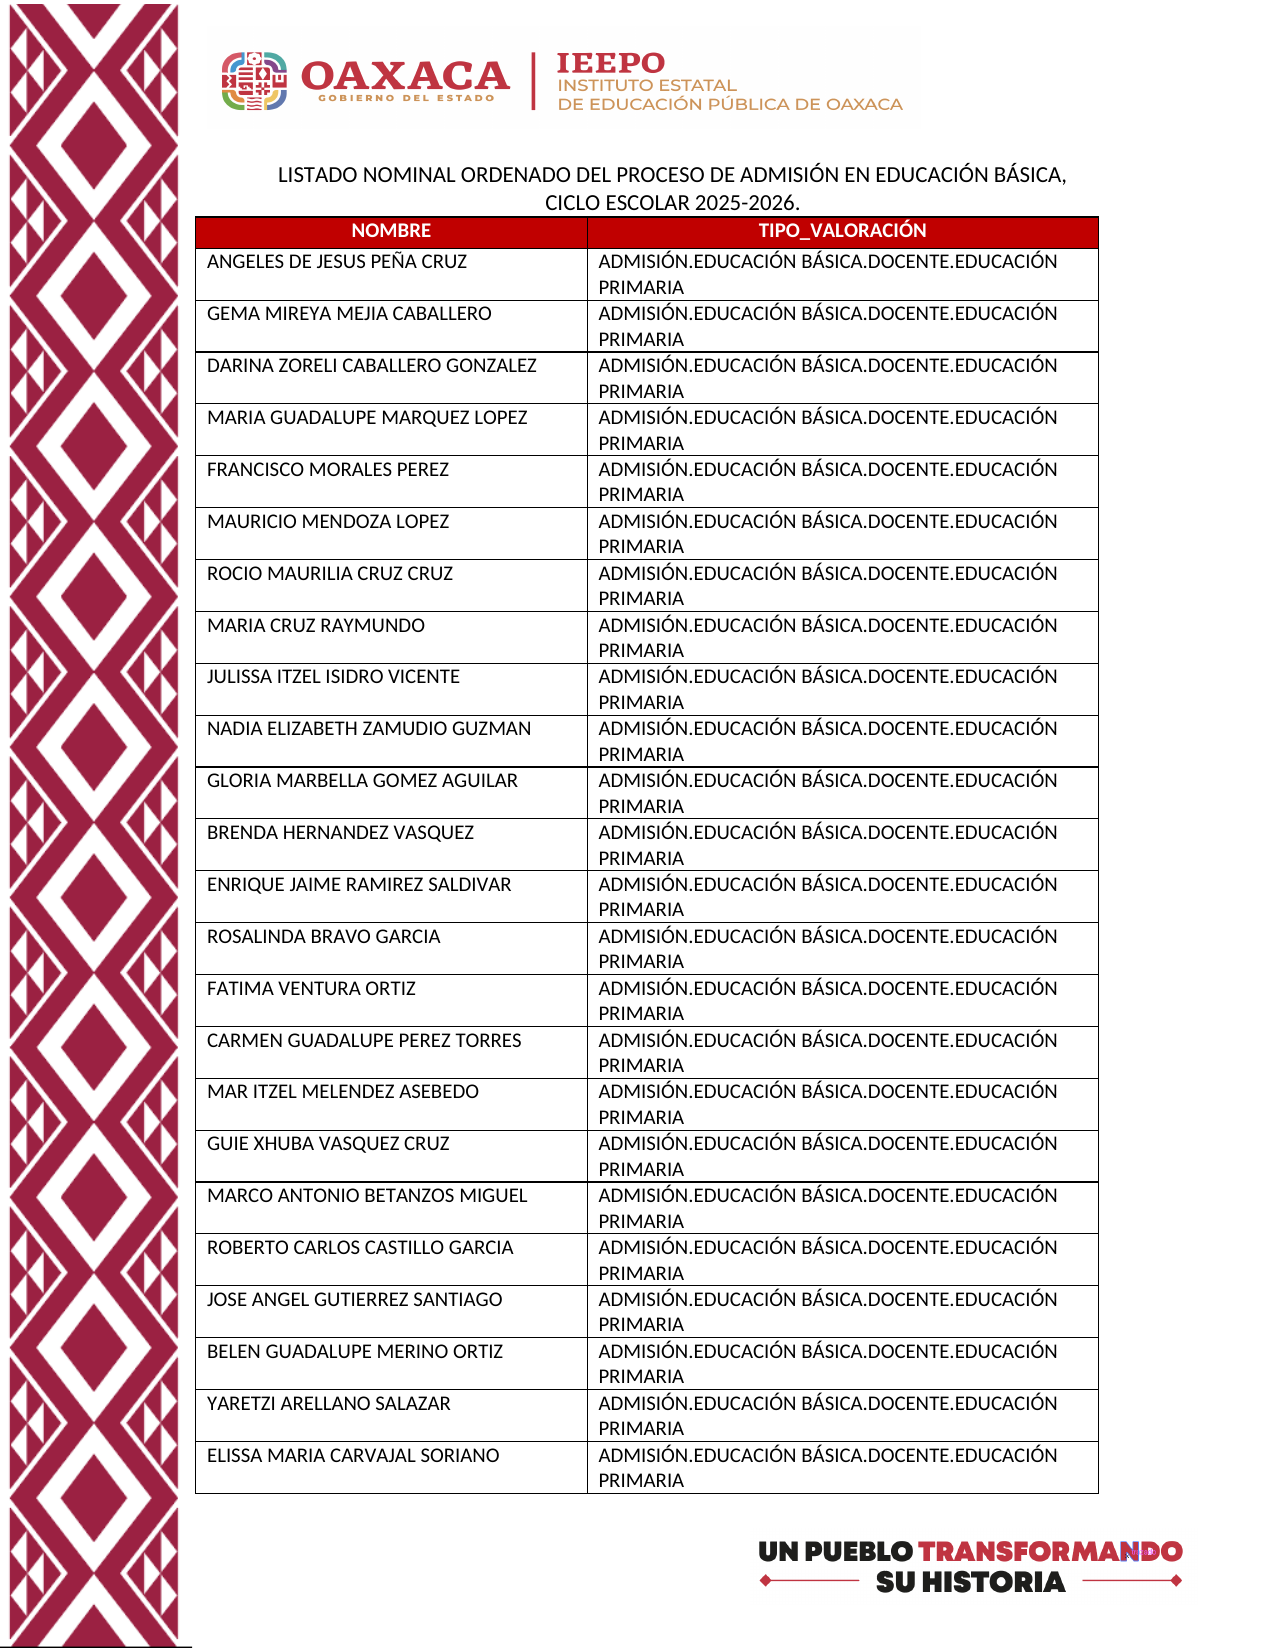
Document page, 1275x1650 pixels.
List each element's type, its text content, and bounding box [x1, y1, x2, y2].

table_cell ADMISIÓN.EDUCACIÓN BÁSICA.DOCENTE.EDUCACIÓN PRIMARIA [588, 456, 1098, 507]
table_cell ELISSA MARIA CARVAJAL SORIANO [196, 1442, 587, 1493]
picture [206, 26, 921, 129]
table_cell BRENDA HERNANDEZ VASQUEZ [196, 819, 587, 870]
table_cell GUIE XHUBA VASQUEZ CRUZ [196, 1131, 587, 1181]
table_cell ADMISIÓN.EDUCACIÓN BÁSICA.DOCENTE.EDUCACIÓN PRIMARIA [588, 716, 1098, 766]
table_cell FRANCISCO MORALES PEREZ [196, 456, 587, 507]
table_cell ADMISIÓN.EDUCACIÓN BÁSICA.DOCENTE.EDUCACIÓN PRIMARIA [588, 975, 1098, 1026]
table_cell ADMISIÓN.EDUCACIÓN BÁSICA.DOCENTE.EDUCACIÓN PRIMARIA [588, 404, 1098, 455]
table_cell ADMISIÓN.EDUCACIÓN BÁSICA.DOCENTE.EDUCACIÓN PRIMARIA [588, 1234, 1098, 1285]
table_cell ROSALINDA BRAVO GARCIA [196, 923, 587, 974]
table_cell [588, 1442, 1098, 1493]
table_cell ADMISIÓN.EDUCACIÓN BÁSICA.DOCENTE.EDUCACIÓN PRIMARIA [588, 353, 1098, 403]
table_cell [588, 249, 1098, 299]
table_cell MARCO ANTONIO BETANZOS MIGUEL [196, 1183, 587, 1233]
table_cell ADMISIÓN.EDUCACIÓN BÁSICA.DOCENTE.EDUCACIÓN PRIMARIA [588, 612, 1098, 663]
table_cell MAR ITZEL MELENDEZ ASEBEDO [196, 1079, 587, 1129]
table_cell NADIA ELIZABETH ZAMUDIO GUZMAN [196, 716, 587, 766]
table_cell ADMISIÓN.EDUCACIÓN BÁSICA.DOCENTE.EDUCACIÓN PRIMARIA [588, 871, 1098, 922]
table_cell ADMISIÓN.EDUCACIÓN BÁSICA.DOCENTE.EDUCACIÓN PRIMARIA [588, 1027, 1098, 1078]
picture [0, 4, 193, 1648]
table_cell JULISSA ITZEL ISIDRO VICENTE [196, 664, 587, 714]
table_cell ADMISIÓN.EDUCACIÓN BÁSICA.DOCENTE.EDUCACIÓN PRIMARIA [588, 923, 1098, 974]
table_cell MAURICIO MENDOZA LOPEZ [196, 508, 587, 559]
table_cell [588, 1390, 1098, 1441]
table_cell ANGELES DE JESUS PEÑA CRUZ [196, 249, 587, 299]
table_cell ENRIQUE JAIME RAMIREZ SALDIVAR [196, 871, 587, 922]
table_cell CARMEN GUADALUPE PEREZ TORRES [196, 1027, 587, 1078]
table_cell YARETZI ARELLANO SALAZAR [196, 1390, 587, 1441]
table_header NOMBRE [196, 218, 587, 248]
table_cell ADMISIÓN.EDUCACIÓN BÁSICA.DOCENTE.EDUCACIÓN PRIMARIA [588, 1131, 1098, 1181]
table_cell DARINA ZORELI CABALLERO GONZALEZ [196, 353, 587, 403]
table_cell ADMISIÓN.EDUCACIÓN BÁSICA.DOCENTE.EDUCACIÓN PRIMARIA [588, 1183, 1098, 1233]
table_cell ADMISIÓN.EDUCACIÓN BÁSICA.DOCENTE.EDUCACIÓN PRIMARIA [588, 664, 1098, 714]
table_cell GLORIA MARBELLA GOMEZ AGUILAR [196, 768, 587, 818]
table_cell ADMISIÓN.EDUCACIÓN BÁSICA.DOCENTE.EDUCACIÓN PRIMARIA [588, 1286, 1098, 1337]
table_cell ROBERTO CARLOS CASTILLO GARCIA [196, 1234, 587, 1285]
table_cell ADMISIÓN.EDUCACIÓN BÁSICA.DOCENTE.EDUCACIÓN PRIMARIA [588, 508, 1098, 559]
table_cell ADMISIÓN.EDUCACIÓN BÁSICA.DOCENTE.EDUCACIÓN PRIMARIA [588, 768, 1098, 818]
table_cell MARIA CRUZ RAYMUNDO [196, 612, 587, 663]
table_cell BELEN GUADALUPE MERINO ORTIZ [196, 1338, 587, 1389]
table_cell ADMISIÓN.EDUCACIÓN BÁSICA.DOCENTE.EDUCACIÓN PRIMARIA [588, 1079, 1098, 1129]
table_cell JOSE ANGEL GUTIERREZ SANTIAGO [196, 1286, 587, 1337]
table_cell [588, 301, 1098, 351]
table_cell MARIA GUADALUPE MARQUEZ LOPEZ [196, 404, 587, 455]
table_cell FATIMA VENTURA ORTIZ [196, 975, 587, 1026]
table_header TIPO_VALORACIÓN [588, 218, 1098, 248]
table_cell GEMA MIREYA MEJIA CABALLERO [196, 301, 587, 351]
table_cell ADMISIÓN.EDUCACIÓN BÁSICA.DOCENTE.EDUCACIÓN PRIMARIA [588, 819, 1098, 870]
table_cell ADMISIÓN.EDUCACIÓN BÁSICA.DOCENTE.EDUCACIÓN PRIMARIA [588, 1338, 1098, 1389]
picture [750, 1528, 1198, 1605]
table_cell ADMISIÓN.EDUCACIÓN BÁSICA.DOCENTE.EDUCACIÓN PRIMARIA [588, 560, 1098, 611]
table_cell ROCIO MAURILIA CRUZ CRUZ [196, 560, 587, 611]
